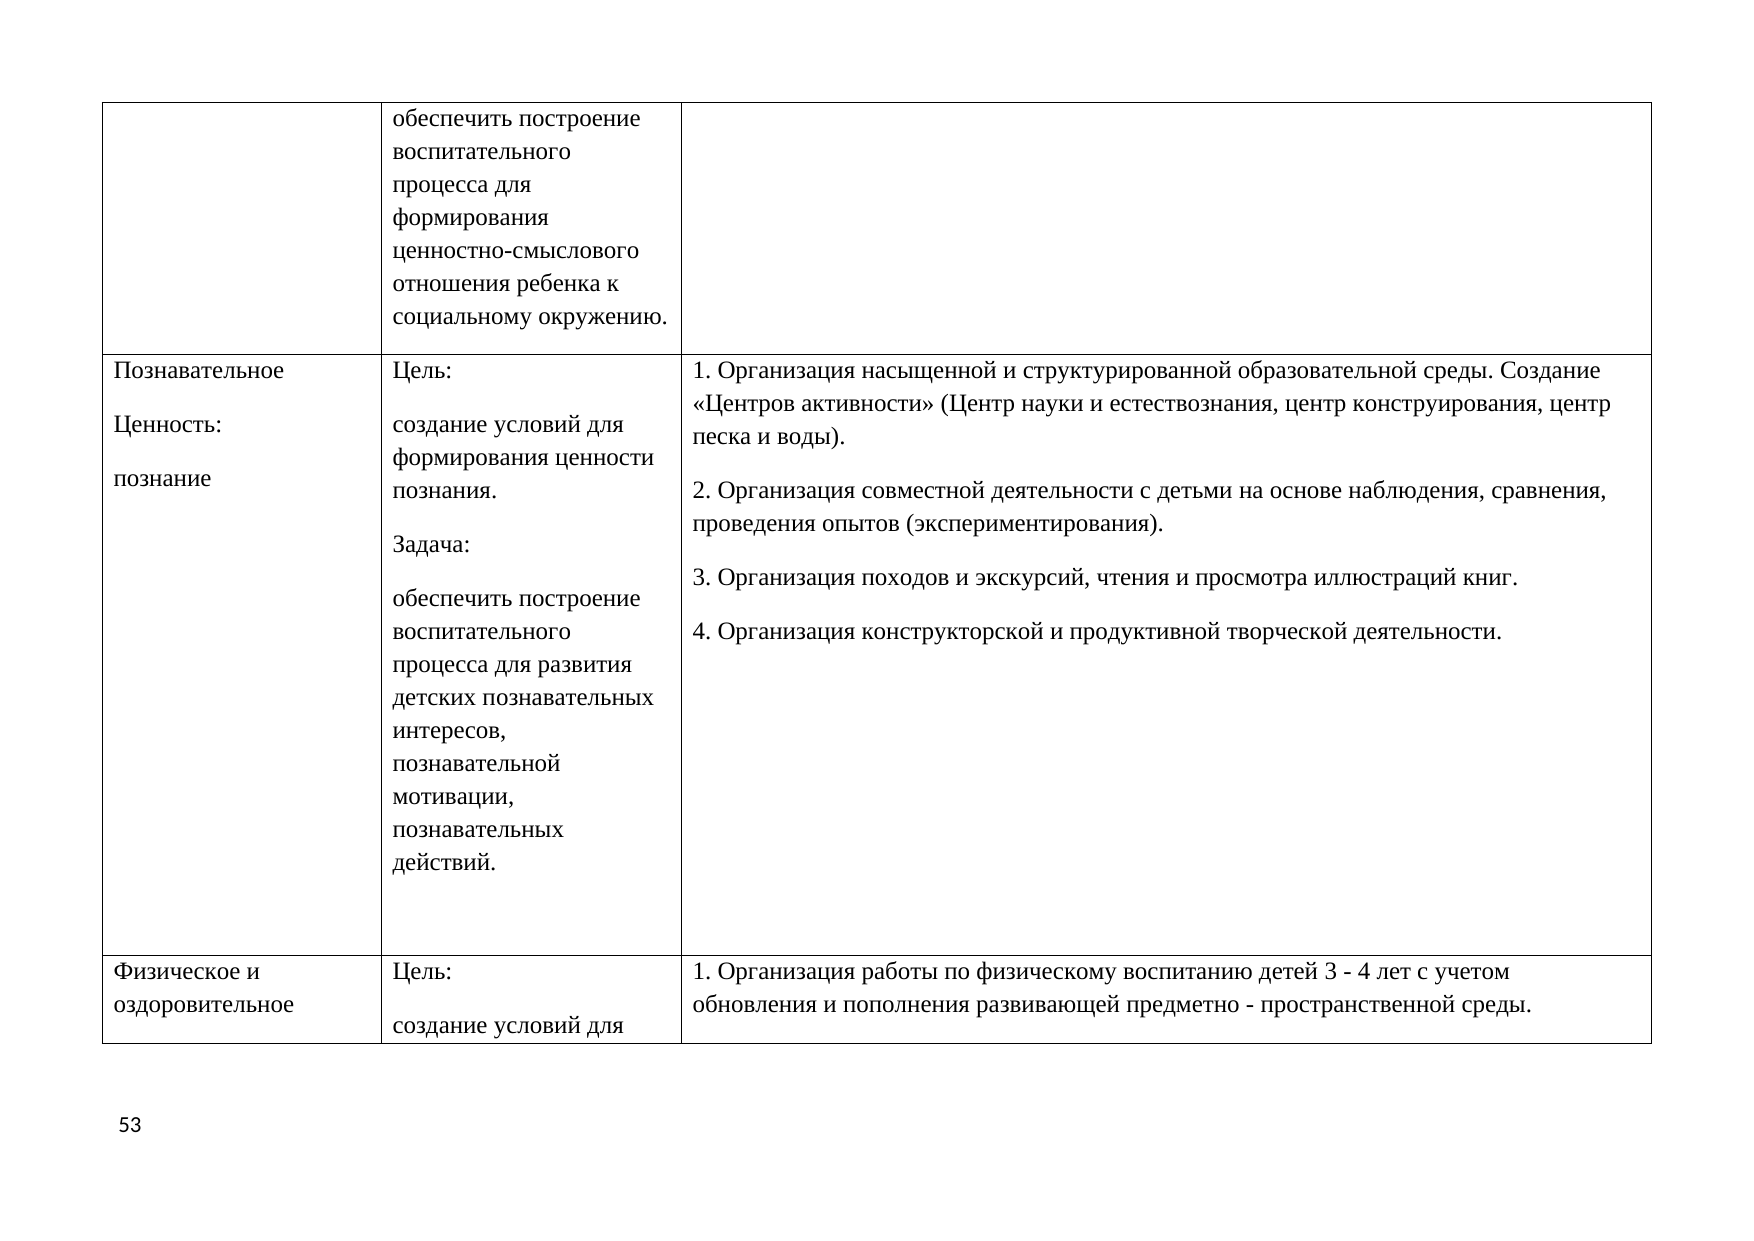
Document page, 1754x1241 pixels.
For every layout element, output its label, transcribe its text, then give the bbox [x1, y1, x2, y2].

table_cell 1. Организация насыщенной и структурированной образовательной среды. Создание «Центров активности» (Центр науки и естествознания, центр конструирования, центр песка и воды). 2. Организация совместной деятельности с детьми на основе наблюдения, сравнения, проведения опытов (экспериментирования). 3. Организация походов и экскурсий, чтения и просмотра иллюстраций книг. 4. Организация конструкторской и продуктивной творческой деятельности. [682, 355, 1651, 955]
table_cell Познавательное Ценность: познание [103, 355, 381, 955]
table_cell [682, 956, 1651, 1042]
table_cell Цель: создание условий для формирования ценности познания. Задача: обеспечить построение воспитательного процесса для развития детских познавательных интересов, познавательной мотивации, познавательных действий. [382, 355, 681, 955]
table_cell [382, 103, 681, 354]
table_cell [103, 103, 381, 354]
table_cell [682, 103, 1651, 354]
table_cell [103, 956, 381, 1042]
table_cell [382, 956, 681, 1042]
